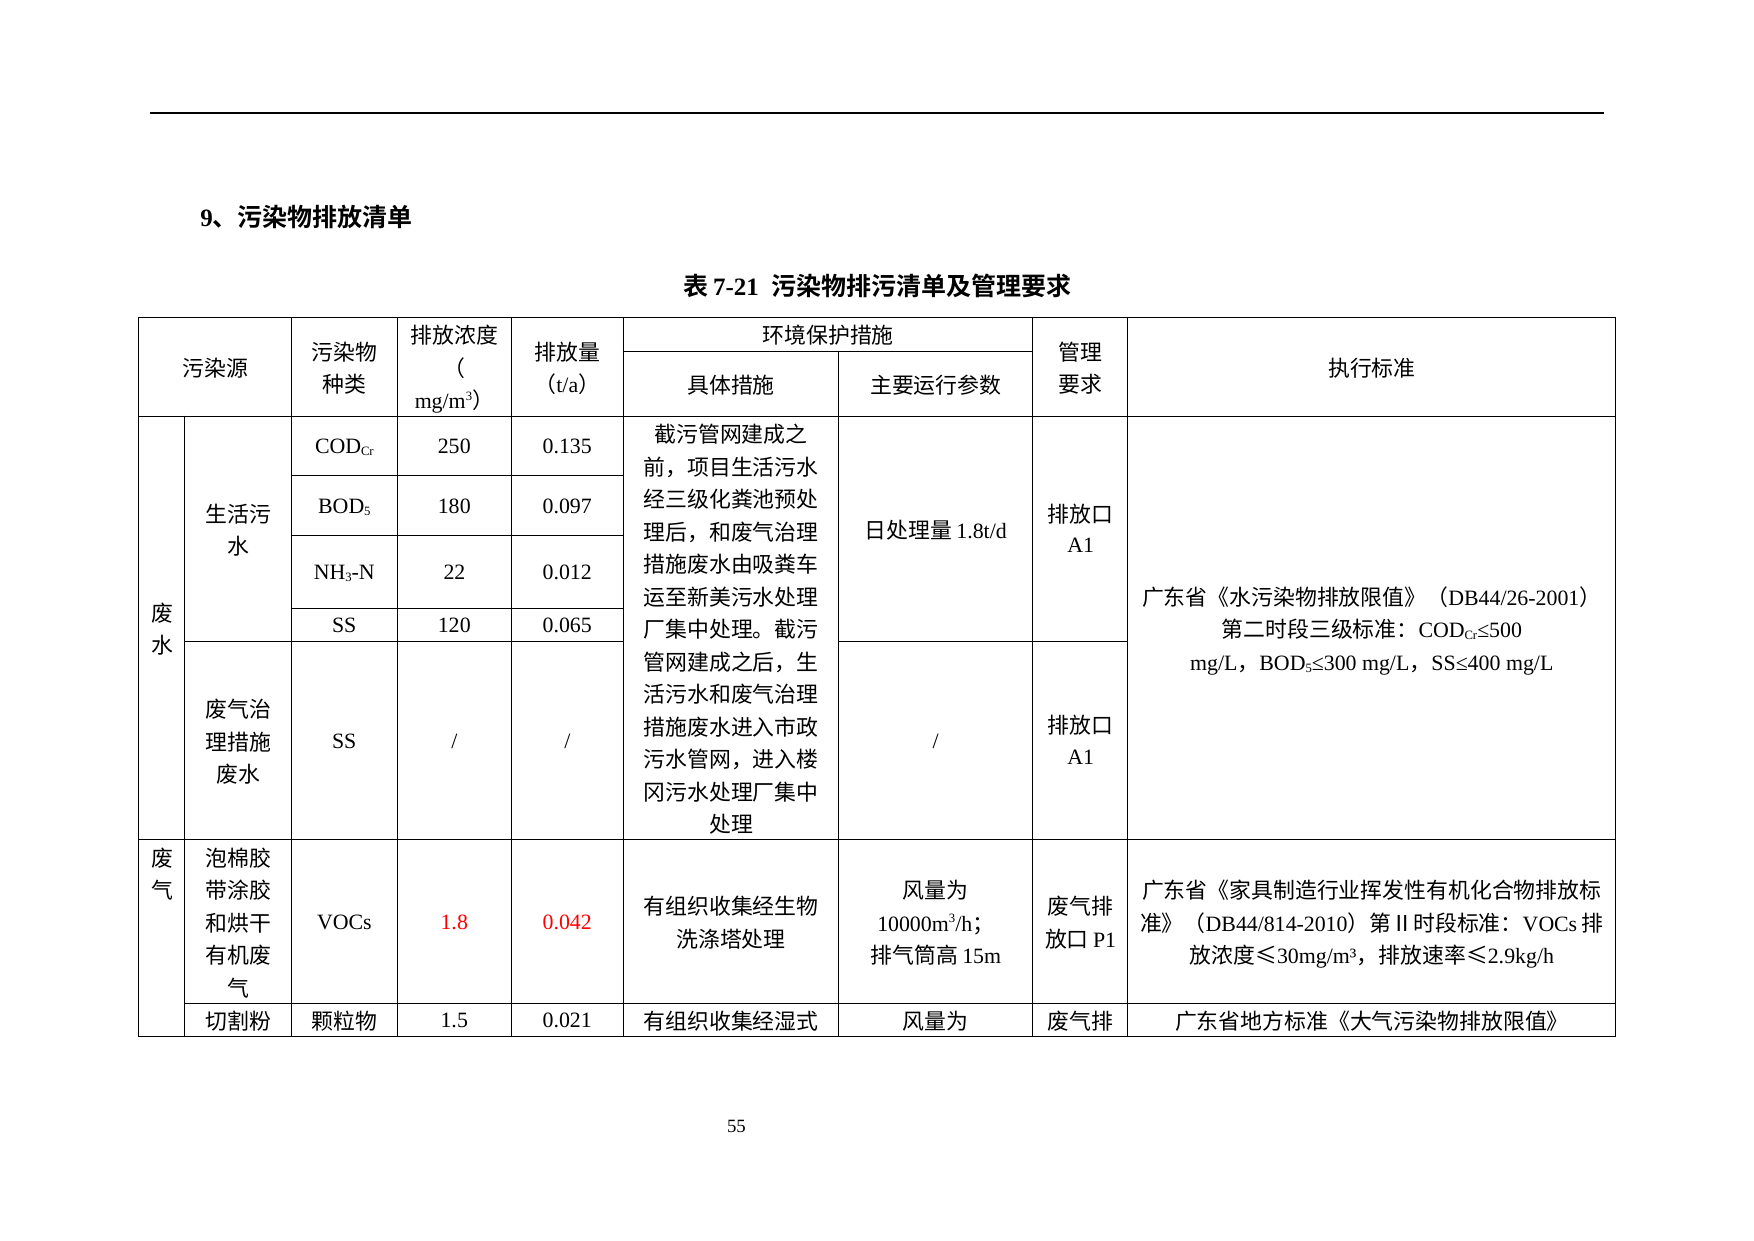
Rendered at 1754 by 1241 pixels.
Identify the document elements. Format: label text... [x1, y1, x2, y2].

table_cell 切割粉尘 [185, 1004, 291, 1036]
table_cell 1.5 [398, 1004, 511, 1036]
table_cell 废气排放口P1 [1033, 840, 1127, 1003]
table_cell SS [292, 642, 397, 839]
table_cell 废气排放口P2 [1033, 1004, 1127, 1036]
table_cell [1128, 1004, 1615, 1036]
table_cell SS [292, 609, 397, 641]
table_cell 废气 [139, 840, 184, 1036]
table_cell 120 [398, 609, 511, 641]
table_cell 广东省《家具制造行业挥发性有机化合物排放标准》（DB44/814-2010）第Ⅱ时段标准：VOCs排放浓度≤30mg/m³，排放速率≤2.9kg/h [1128, 840, 1615, 1003]
table_cell 0.042 [512, 840, 623, 1003]
table_header 排放浓度（mg/m3） [398, 318, 511, 416]
table_cell 主要运行参数 [839, 352, 1032, 416]
table_cell CODCr [292, 417, 397, 475]
table_cell VOCs [292, 840, 397, 1003]
table_cell 排放口A1 [1033, 417, 1127, 641]
table_cell 1.8 [398, 840, 511, 1003]
table_cell 具体措施 [624, 352, 838, 416]
table_header 排放量（t/a） [512, 318, 623, 416]
table_cell 排放口A1 [1033, 642, 1127, 839]
table_cell 0.065 [512, 609, 623, 641]
table_cell 0.012 [512, 536, 623, 608]
table_cell 风量为10000m3/h； 排气筒高15m [839, 840, 1032, 1003]
table_header 环境保护措施 [624, 318, 1032, 351]
text 表7-21 污染物排污清单及管理要求 [150, 252, 1604, 317]
table_header 污染源 [139, 318, 291, 416]
table_cell 180 [398, 476, 511, 535]
table_cell 0.021 [512, 1004, 623, 1036]
table_cell 颗粒物 [292, 1004, 397, 1036]
text 9、污染物排放清单 [150, 198, 1604, 234]
table_cell BOD5 [292, 476, 397, 535]
table_header 管理 要求 [1033, 318, 1127, 416]
table_cell / [398, 642, 511, 839]
table_cell NH3-N [292, 536, 397, 608]
table_header 执行标准 [1128, 318, 1615, 416]
table_header 污染物种类 [292, 318, 397, 416]
table_cell 废气治理措施废水 [185, 642, 291, 839]
table_cell 废水 [139, 417, 184, 839]
table_cell 风量为6000m3/h； 排气筒高15m； [839, 1004, 1032, 1036]
table_cell 截污管网建成之前，项目生活污水经三级化粪池预处理后，和废气治理措施废水由吸粪车运至新美污水处理厂集中处理。截污管网建成之后，生活污水和废气治理措施废水进入市政污水管网，进入楼冈污水处理厂集中处理 [624, 417, 838, 839]
table_cell 22 [398, 536, 511, 608]
table_cell 泡棉胶带涂胶和烘干有机废气 [185, 840, 291, 1003]
table_cell / [839, 642, 1032, 839]
table_cell 0.097 [512, 476, 623, 535]
table_cell 0.135 [512, 417, 623, 475]
table_cell / [512, 642, 623, 839]
table_cell 250 [398, 417, 511, 475]
table_cell 日处理量1.8t/d [839, 417, 1032, 641]
table_cell 有组织收集经生物洗涤塔处理 [624, 840, 838, 1003]
table_cell 广东省《水污染物排放限值》（DB44/26-2001）第二时段三级标准：CODCr≤500 mg/L，BOD5≤300 mg/L，SS≤400 mg/L [1128, 417, 1615, 839]
table_cell 有组织收集经湿式旋风除尘塔处理 [624, 1004, 838, 1036]
table_cell 生活污水 [185, 417, 291, 641]
